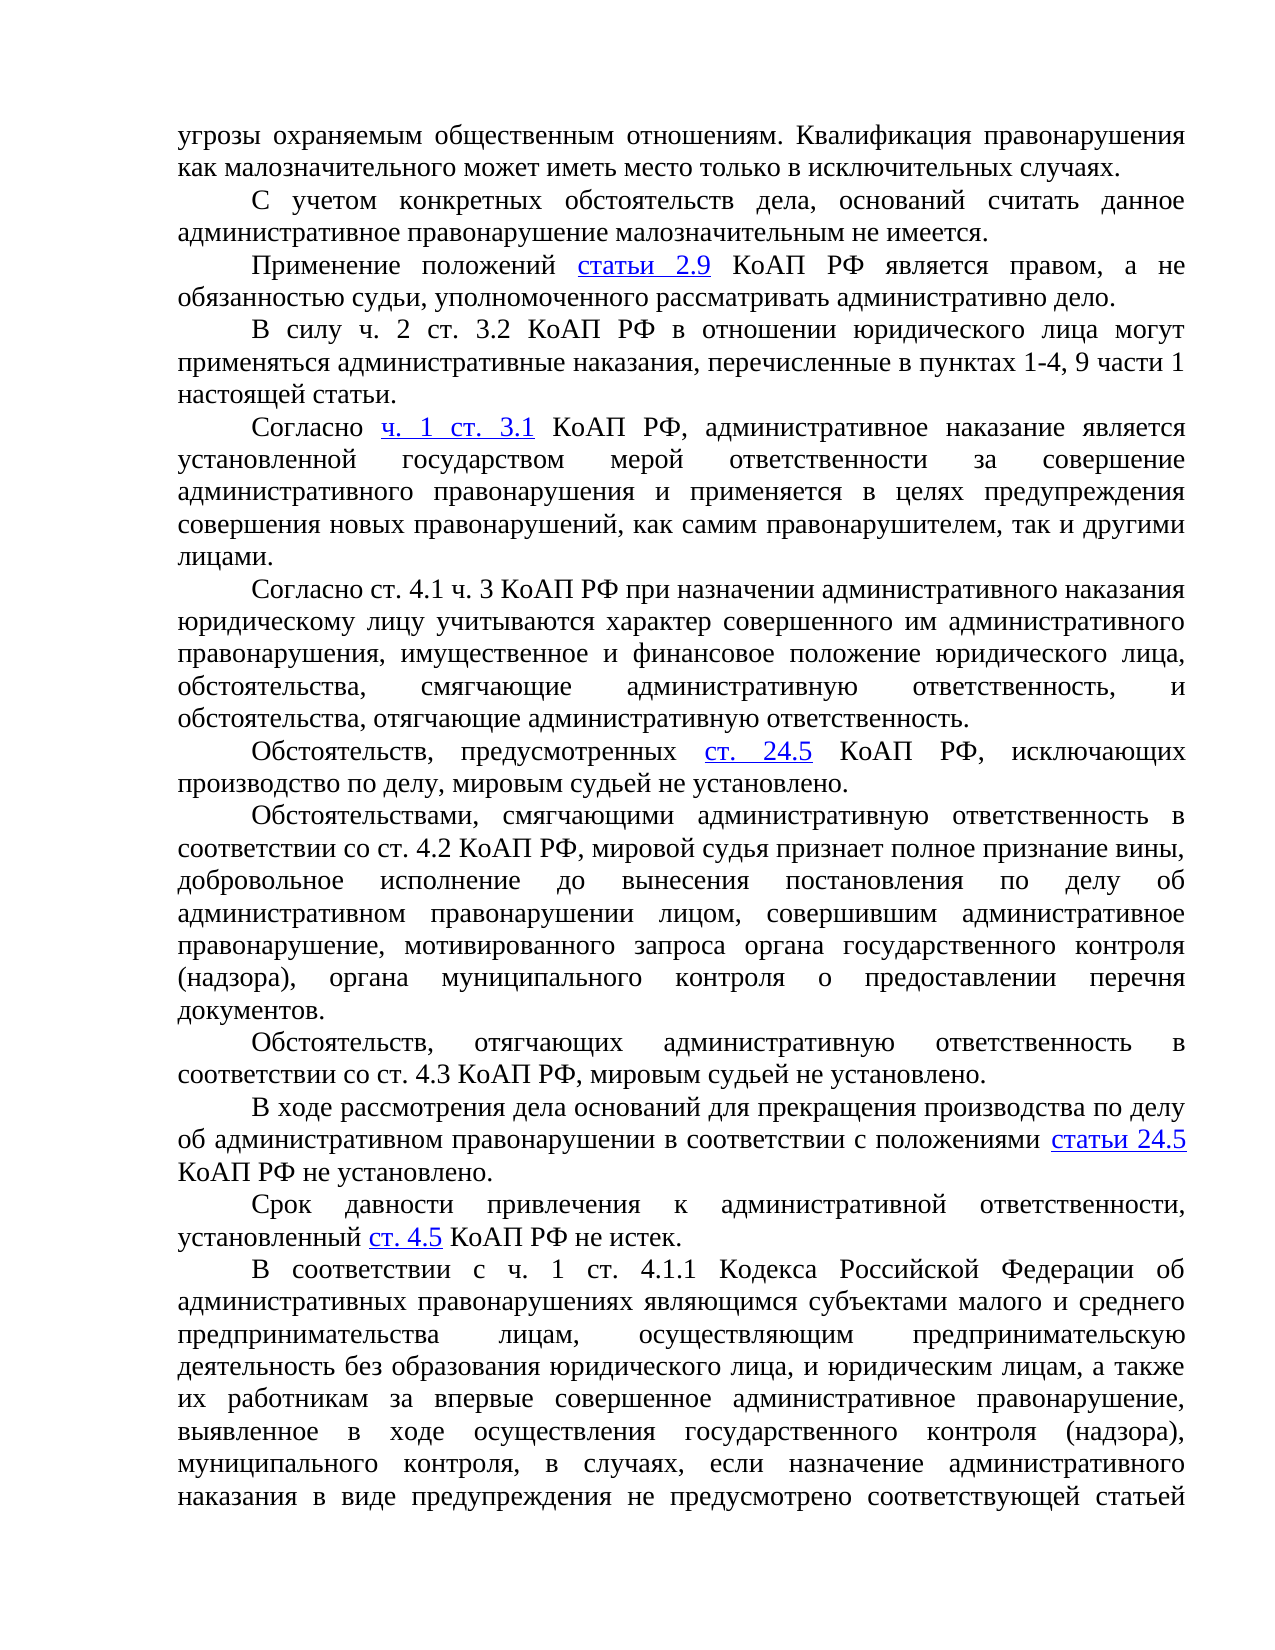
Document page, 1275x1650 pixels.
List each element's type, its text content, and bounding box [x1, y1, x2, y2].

text В ходе рассмотрения дела оснований для прекращения производства по делу об административном правонарушении в соответствии с положениями статьи 24.5 КоАП РФ не установлено. [177, 1090, 1186, 1187]
text Обстоятельствами, смягчающими административную ответственность в соответствии со ст. 4.2 КоАП РФ, мировой судья признает полное признание вины, добровольное исполнение до вынесения постановления по делу об административном правонарушении лицом, совершившим административное правонарушение, мотивированного запроса органа государственного контроля (надзора), органа муниципального контроля о предоставлении перечня документов. [177, 798, 1186, 1025]
text Обстоятельств, предусмотренных ст. 24.5 КоАП РФ, исключающих производство по делу, мировым судьей не установлено. [177, 734, 1186, 798]
text Применение положений статьи 2.9 КоАП РФ является правом, а не обязанностью судьи, уполномоченного рассматривать административно дело. [177, 248, 1186, 312]
text Согласно ч. 1 ст. 3.1 КоАП РФ, административное наказание является установленной государством мерой ответственности за совершение административного правонарушения и применяется в целях предупреждения совершения новых правонарушений, как самим правонарушителем, так и другими лицами. [177, 410, 1186, 572]
text Срок давности привлечения к административной ответственности, установленный ст. 4.5 КоАП РФ не истек. [177, 1187, 1186, 1252]
text Обстоятельств, отягчающих административную ответственность в соответствии со ст. 4.3 КоАП РФ, мировым судьей не установлено. [177, 1025, 1186, 1090]
text С учетом конкретных обстоятельств дела, оснований считать данное административное правонарушение малозначительным не имеется. [177, 183, 1186, 248]
text Согласно ст. 4.1 ч. 3 КоАП РФ при назначении административного наказания юридическому лицу учитываются характер совершенного им административного правонарушения, имущественное и финансовое положение юридического лица, обстоятельства, смягчающие административную ответственность, и обстоятельства, отягчающие административную ответственность. [177, 572, 1186, 734]
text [177, 118, 1186, 183]
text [177, 1252, 1186, 1511]
text В силу ч. 2 ст. 3.2 КоАП РФ в отношении юридического лица могут применяться административные наказания, перечисленные в пунктах 1-4, 9 части 1 настоящей статьи. [177, 312, 1186, 410]
